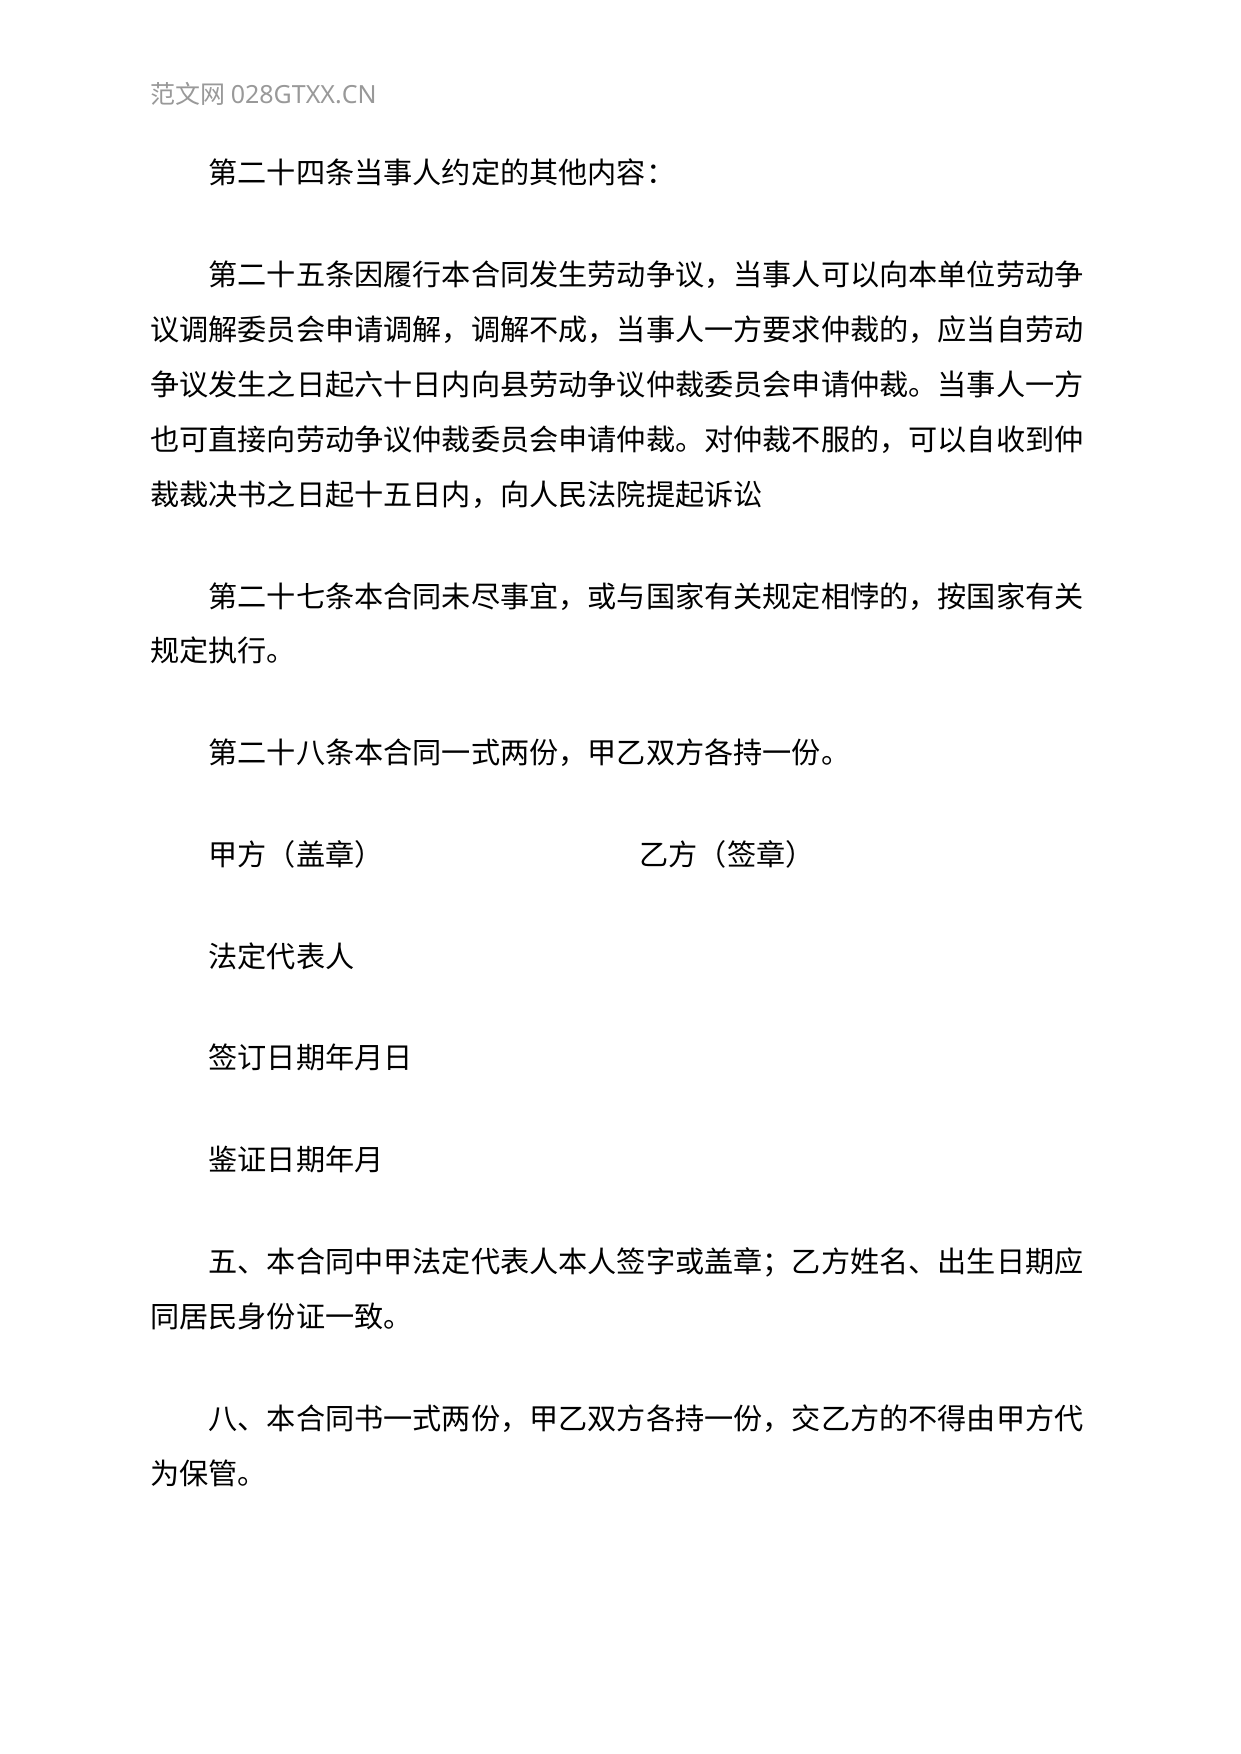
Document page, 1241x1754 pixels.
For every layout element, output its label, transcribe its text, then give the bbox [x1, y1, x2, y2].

text 第二十七条本合同未尽事宜，或与国家有关规定相悖的，按国家有关规定执行。 [150, 573, 1090, 670]
text 签订日期年月日 [150, 1035, 1090, 1077]
text 鉴证日期年月 [150, 1137, 1090, 1179]
text 第二十八条本合同一式两份，甲乙双方各持一份。 [150, 730, 1090, 772]
text 第二十四条当事人约定的其他内容： [150, 150, 1090, 192]
text 甲方（盖章） 乙方（签章） [150, 832, 1090, 874]
text 法定代表人 [150, 933, 1090, 976]
text 第二十五条因履行本合同发生劳动争议，当事人可以向本单位劳动争议调解委员会申请调解，调解不成，当事人一方要求仲裁的，应当自劳动争议发生之日起六十日内向县劳动争议仲裁委员会申请仲裁。当事人一方也可直接向劳动争议仲裁委员会申请仲裁。对仲裁不服的，可以自收到仲裁裁决书之日起十五日内，向人民法院提起诉讼 [150, 252, 1090, 514]
text 五、本合同中甲法定代表人本人签字或盖章；乙方姓名、出生日期应同居民身份证一致。 [150, 1239, 1090, 1336]
text 八、本合同书一式两份，甲乙双方各持一份，交乙方的不得由甲方代为保管。 [150, 1395, 1090, 1492]
